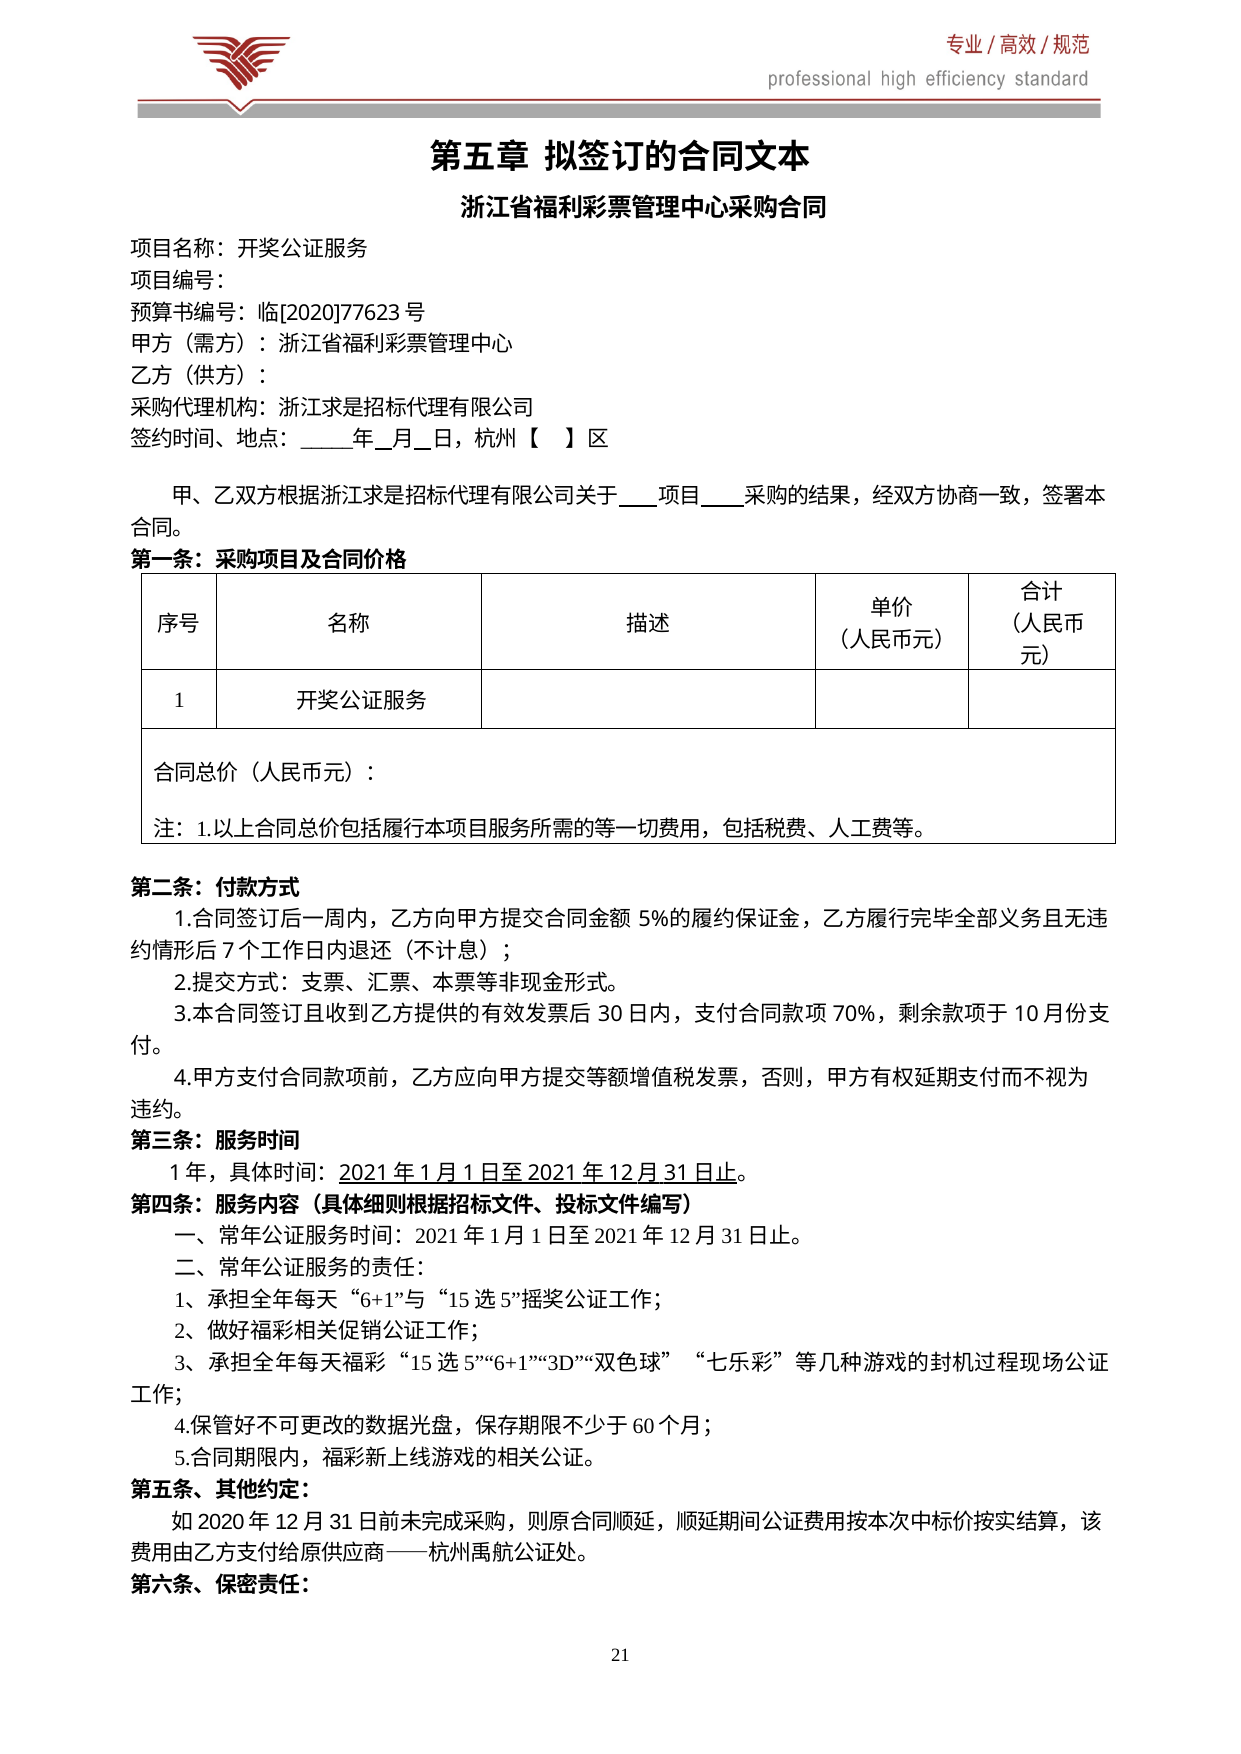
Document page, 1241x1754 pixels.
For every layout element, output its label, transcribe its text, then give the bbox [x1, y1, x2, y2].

text 签约时间、地点：_____年 月 日，杭州【 】区 [130, 421, 1110, 453]
text 第四条：服务内容（具体细则根据招标文件、投标文件编写） [130, 1187, 1110, 1218]
text 第一条：采购项目及合同价格 [130, 542, 1110, 573]
text 5.合同期限内，福彩新上线游戏的相关公证。 [130, 1440, 1110, 1472]
text 4.甲方支付合同款项前，乙方应向甲方提交等额增值税发票，否则，甲方有权延期支付而不视为违约。 [130, 1060, 1110, 1123]
text 2、做好福彩相关促销公证工作； [130, 1313, 1110, 1345]
text 浙江省福利彩票管理中心采购合同 [130, 188, 1110, 224]
table_header 描述 [482, 574, 815, 669]
table_header 合计 （人民币元） [969, 574, 1115, 669]
text 采购代理机构：浙江求是招标代理有限公司 [130, 389, 1110, 421]
text 第六条、保密责任： [130, 1567, 1110, 1599]
table_cell 合同总价（人民币元）： 注：1.以上合同总价包括履行本项目服务所需的等一切费用，包括税费、人工费等。 [142, 729, 1115, 843]
table_cell [482, 670, 815, 728]
picture [137, 13, 1101, 118]
table_cell 开奖公证服务 [217, 670, 481, 728]
text 项目名称：开奖公证服务 [130, 231, 1110, 263]
text 2.提交方式：支票、汇票、本票等非现金形式。 [130, 965, 1110, 996]
table_cell [816, 670, 968, 728]
table_header 名称 [217, 574, 481, 669]
text 3、承担全年每天福彩“15选5”“6+1”“3D”“双色球”“七乐彩”等几种游戏的封机过程现场公证工作； [130, 1345, 1110, 1408]
text 第二条：付款方式 [130, 869, 1110, 901]
table_header 单价 （人民币元） [816, 574, 968, 669]
text 1年，具体时间：2021年1月1日至2021年12月31日止。 [130, 1155, 1110, 1187]
text 一、常年公证服务时间：2021年1月1日至2021年12月31日止。 [130, 1218, 1110, 1250]
text 3.本合同签订且收到乙方提供的有效发票后30日内，支付合同款项70%，剩余款项于10月份支付。 [130, 996, 1110, 1060]
text 甲方（需方）：浙江省福利彩票管理中心 [130, 326, 1110, 358]
text 乙方（供方）： [130, 358, 1110, 389]
text 如2020年12月31日前未完成采购，则原合同顺延，顺延期间公证费用按本次中标价按实结算，该费用由乙方支付给原供应商——杭州禹航公证处。 [130, 1504, 1110, 1567]
text 第五条、其他约定： [130, 1472, 1110, 1504]
text 第三条：服务时间 [130, 1123, 1110, 1155]
table_header 序号 [142, 574, 216, 669]
text 第五章 拟签订的合同文本 [130, 130, 1110, 178]
text 甲、乙双方根据浙江求是招标代理有限公司关于 项目 采购的结果，经双方协商一致，签署本合同。 [130, 478, 1107, 542]
text 二、常年公证服务的责任： [130, 1250, 1110, 1282]
text 4.保管好不可更改的数据光盘，保存期限不少于60个月； [130, 1408, 1110, 1440]
table_cell 1 [142, 670, 216, 728]
text 项目编号： [130, 263, 1110, 294]
text 1、承担全年每天“6+1”与“15选5”摇奖公证工作； [130, 1282, 1110, 1313]
table_cell [969, 670, 1115, 728]
text 预算书编号：临[2020]77623号 [130, 294, 1110, 326]
text 1.合同签订后一周内，乙方向甲方提交合同金额5%的履约保证金，乙方履行完毕全部义务且无违约情形后7个工作日内退还（不计息）； [130, 901, 1110, 965]
